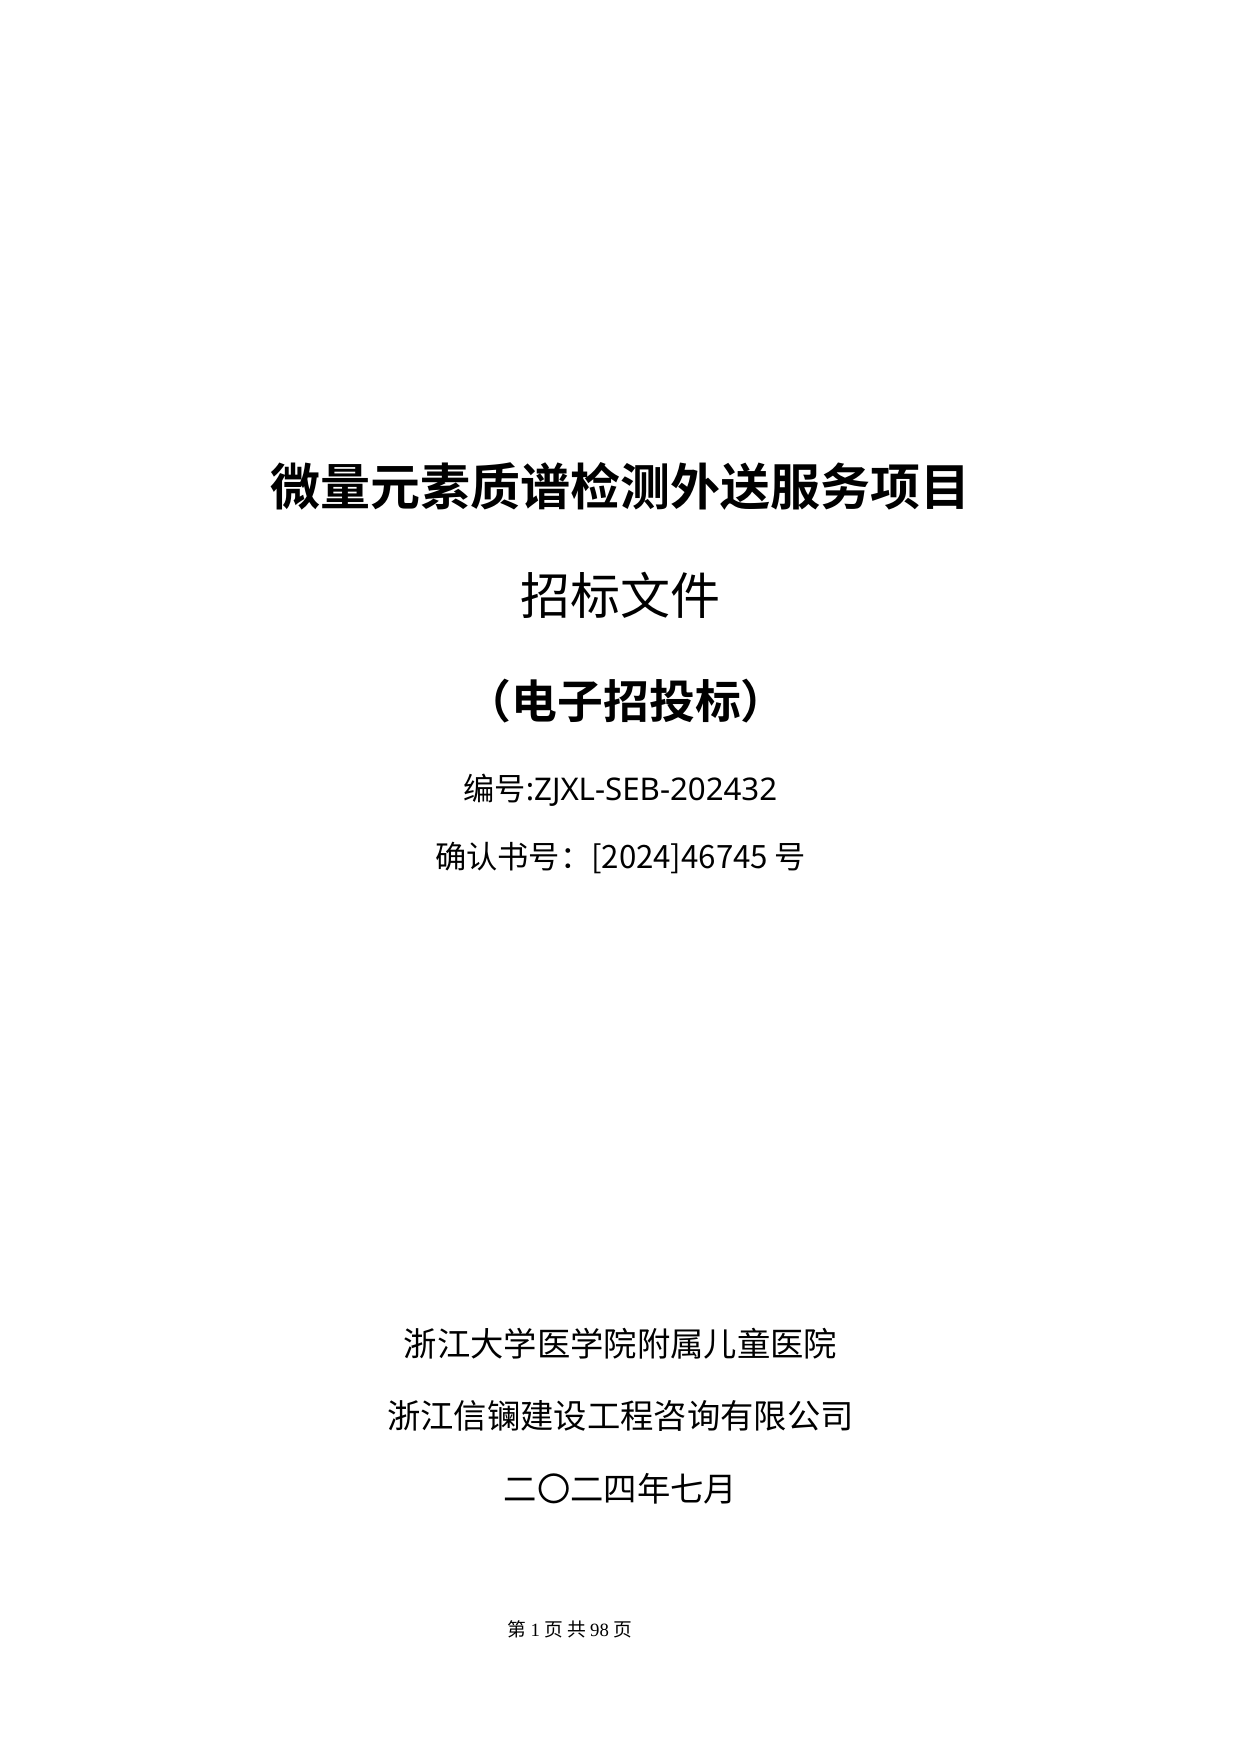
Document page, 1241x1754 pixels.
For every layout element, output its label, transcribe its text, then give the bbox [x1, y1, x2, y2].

text 招标文件 [187, 556, 1053, 629]
text （电子招投标） [187, 665, 1053, 731]
text 确认书号：[2024]46745号 [187, 833, 1053, 878]
text 浙江信镧建设工程咨询有限公司 [187, 1390, 1053, 1438]
text 浙江大学医学院附属儿童医院 [187, 1318, 1053, 1366]
text 二〇二四年七月 [187, 1462, 1053, 1511]
text 编号:ZJXL-SEB-202432 [187, 764, 1053, 810]
text 微量元素质谱检测外送服务项目 [187, 448, 1053, 520]
